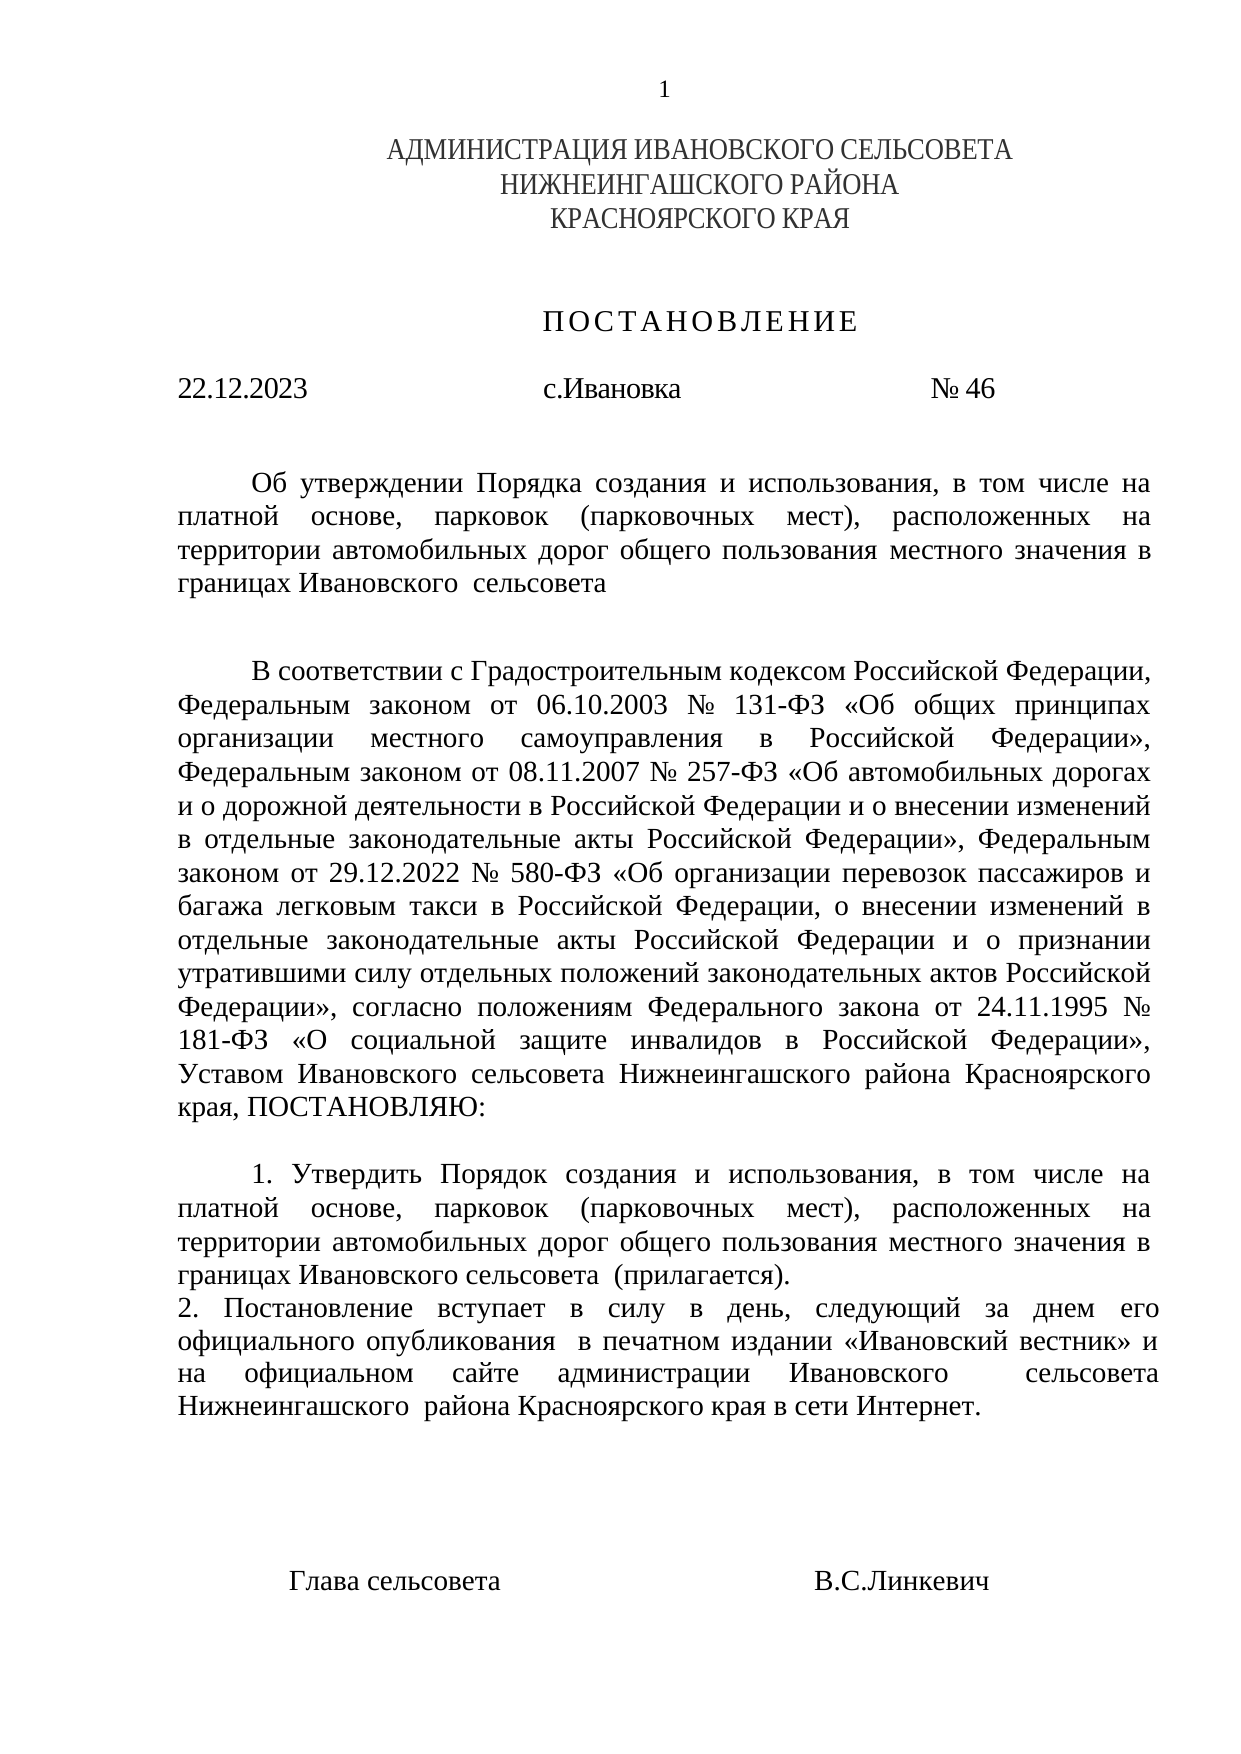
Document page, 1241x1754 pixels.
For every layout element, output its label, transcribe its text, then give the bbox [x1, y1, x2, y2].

text Об утверждении Порядка создания и использования, в том числе на платной основе, парковок (парковочных мест), расположенных на территории автомобильных дорог общего пользования местного значения в границах Ивановского сельсовета [177, 465, 1152, 599]
text 2. Постановление вступает в силу в день, следующий за днем его официального опубликования в печатном издании «Ивановский вестник» и на официальном сайте администрации Ивановского сельсовета Нижнеингашского района Красноярского края в сети Интернет. [177, 1292, 1159, 1422]
text ПОСТАНОВЛЕНИЕ [177, 305, 1149, 339]
text 22.12.2023 с.Ивановка № 46 [177, 371, 1152, 405]
text 1. Утвердить Порядок создания и использования, в том числе на платной основе, парковок (парковочных мест), расположенных на территории автомобильных дорог общего пользования местного значения в границах Ивановского сельсовета (прилагается). [177, 1157, 1152, 1291]
text КРАСНОЯРСКОГО КРАЯ [177, 201, 1149, 235]
text Глава сельсовета В.С.Линкевич [215, 1563, 1152, 1597]
text АДМИНИСТРАЦИЯ ИВАНОВСКОГО СЕЛЬСОВЕТА [177, 131, 1148, 166]
text НИЖНЕИНГАШСКОГО РАЙОНА [177, 166, 1148, 201]
text В соответствии с Градостроительным кодексом Российской Федерации, Федеральным законом от 06.10.2003 № 131-ФЗ «Об общих принципах организации местного самоуправления в Российской Федерации», Федеральным законом от 08.11.2007 № 257-ФЗ «Об автомобильных дорогах и о дорожной деятельности в Российской Федерации и о внесении изменений в отдельные законодательные акты Российской Федерации», Федеральным законом от 29.12.2022 № 580-ФЗ «Об организации перевозок пассажиров и багажа легковым такси в Российской Федерации, о внесении изменений в отдельные законодательные акты Российской Федерации и о признании утратившими силу отдельных положений законодательных актов Российской Федерации», согласно положениям Федерального закона от 24.11.1995 № 181-ФЗ «О социальной защите инвалидов в Российской Федерации», Уставом Ивановского сельсовета Нижнеингашского района Красноярского края, ПОСТАНОВЛЯЮ: [177, 653, 1152, 1123]
